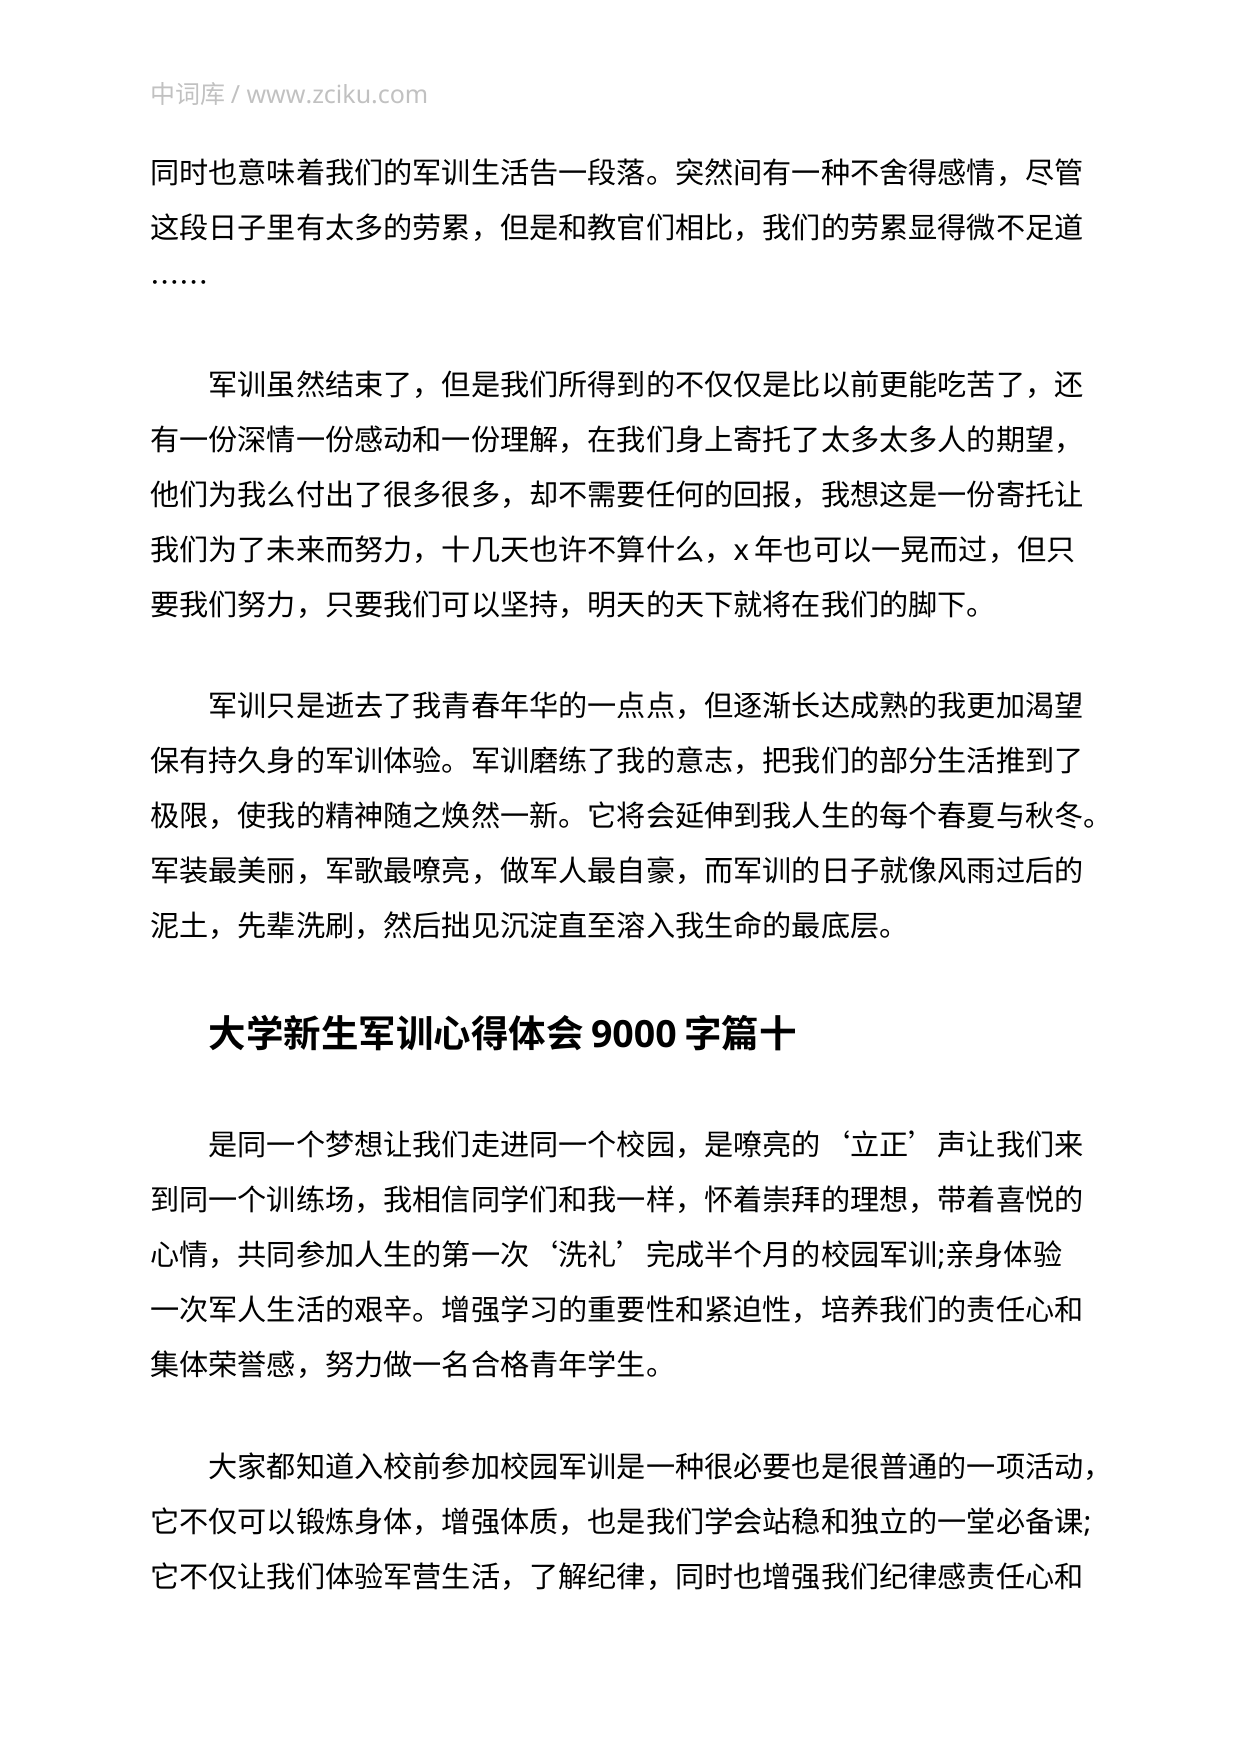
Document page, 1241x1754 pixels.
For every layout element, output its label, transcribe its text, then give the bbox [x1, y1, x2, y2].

text 大学新生军训心得体会9000字篇十 [150, 1004, 1090, 1059]
text 军训只是逝去了我青春年华的一点点，但逐渐长达成熟的我更加渴望保有持久身的军训体验。军训磨练了我的意志，把我们的部分生活推到了极限，使我的精神随之焕然一新。它将会延伸到我人生的每个春夏与秋冬。军装最美丽，军歌最嘹亮，做军人最自豪，而军训的日子就像风雨过后的泥土，先辈洗刷，然后拙见沉淀直至溶入我生命的最底层。 [150, 683, 1090, 945]
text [150, 150, 1090, 302]
text 是同一个梦想让我们走进同一个校园，是嘹亮的‘立正’声让我们来到同一个训练场，我相信同学们和我一样，怀着崇拜的理想，带着喜悦的心情，共同参加人生的第一次‘洗礼’完成半个月的校园军训;亲身体验一次军人生活的艰辛。增强学习的重要性和紧迫性，培养我们的责任心和集体荣誉感，努力做一名合格青年学生。 [150, 1122, 1090, 1384]
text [150, 1443, 1090, 1596]
text 军训虽然结束了，但是我们所得到的不仅仅是比以前更能吃苦了，还有一份深情一份感动和一份理解，在我们身上寄托了太多太多人的期望，他们为我么付出了很多很多，却不需要任何的回报，我想这是一份寄托让我们为了未来而努力，十几天也许不算什么，x年也可以一晃而过，但只要我们努力，只要我们可以坚持，明天的天下就将在我们的脚下。 [150, 362, 1090, 623]
